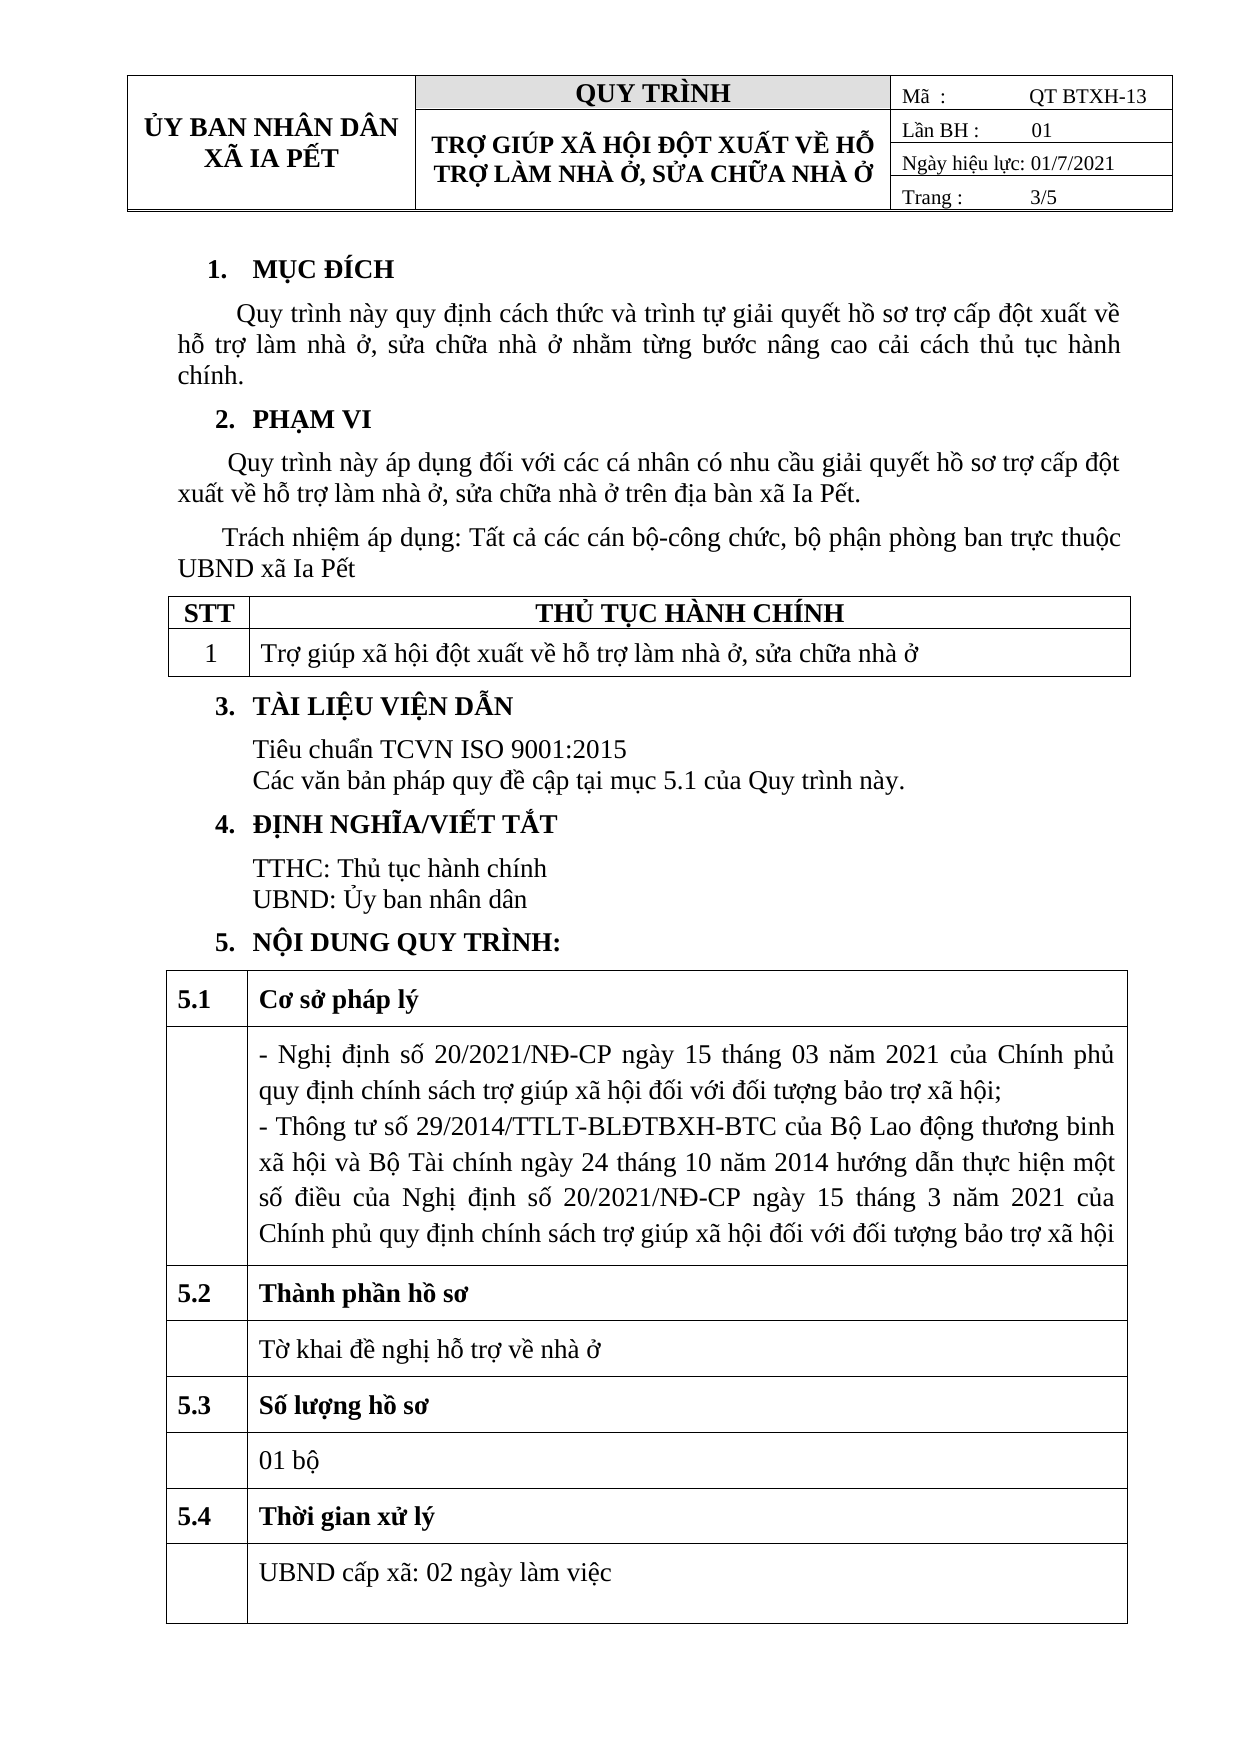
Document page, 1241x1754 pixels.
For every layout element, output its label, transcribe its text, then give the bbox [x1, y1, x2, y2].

table_cell [167, 1433, 247, 1487]
text Quy trình này áp dụng đối với các cá nhân có nhu cầu giải quyết hồ sơ trợ cấp đột xuất về hỗ trợ làm nhà ở, sửa chữa nhà ở trên địa bàn xã Ia Pết. [177, 446, 1122, 509]
table_header STT [169, 597, 249, 628]
table_cell - Nghị định số 20/2021/NĐ-CP ngày 15 tháng 03 năm 2021 của Chính phủ quy định chính sách trợ giúp xã hội đối với đối tượng bảo trợ xã hội; - Thông tư số 29/2014/TTLT-BLĐTBXH-BTC của Bộ Lao động thương binh xã hội và Bộ Tài chính ngày 24 tháng 10 năm 2014 hướng dẫn thực hiện một số điều của Nghị định số 20/2021/NĐ-CP ngày 15 tháng 3 năm 2021 của Chính phủ quy định chính sách trợ giúp xã hội đối với đối tượng bảo trợ xã hội [248, 1027, 1127, 1264]
text Trách nhiệm áp dụng: Tất cả các cán bộ-công chức, bộ phận phòng ban trực thuộc UBND xã Ia Pết [177, 521, 1122, 583]
table_cell Trợ giúp xã hội đột xuất về hỗ trợ làm nhà ở, sửa chữa nhà ở [250, 629, 1130, 676]
table_cell Thời gian xử lý [248, 1489, 1127, 1543]
table_cell 5.3 [167, 1377, 247, 1432]
text Các văn bản pháp quy đề cập tại mục 5.1 của Quy trình này. [215, 764, 1122, 796]
table_header 5.1 [167, 971, 247, 1026]
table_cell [248, 1544, 1127, 1623]
table_cell [167, 1321, 247, 1376]
table_cell 5.2 [167, 1266, 247, 1320]
table_cell [169, 629, 249, 676]
table_cell [167, 1544, 247, 1623]
table_cell Thành phần hồ sơ [248, 1266, 1127, 1320]
list NỘI DUNG QUY TRÌNH: [215, 926, 1122, 958]
table_cell [167, 1027, 247, 1264]
list TÀI LIỆU VIỆN DẪN [215, 689, 1122, 721]
list PHẠM VI [215, 403, 1122, 434]
text UBND: Ủy ban nhân dân [252, 883, 1122, 914]
text TTHC: Thủ tục hành chính [252, 852, 1122, 883]
table_cell Số lượng hồ sơ [248, 1377, 1127, 1432]
list MỤC ĐÍCH [207, 253, 1122, 284]
table_cell Tờ khai đề nghị hỗ trợ về nhà ở [248, 1321, 1127, 1376]
text Quy trình này quy định cách thức và trình tự giải quyết hồ sơ trợ cấp đột xuất về hỗ trợ làm nhà ở, sửa chữa nhà ở nhằm từng bước nâng cao cải cách thủ tục hành chính. [177, 297, 1122, 390]
table_header Cơ sở pháp lý [248, 971, 1127, 1026]
table_header THỦ TỤC HÀNH CHÍNH [250, 597, 1130, 628]
table_cell 5.4 [167, 1489, 247, 1543]
list ĐỊNH NGHĨA/VIẾT TẮT [215, 808, 1122, 839]
text Tiêu chuẩn TCVN ISO 9001:2015 [215, 733, 1122, 764]
table_cell 01 bộ [248, 1433, 1127, 1487]
